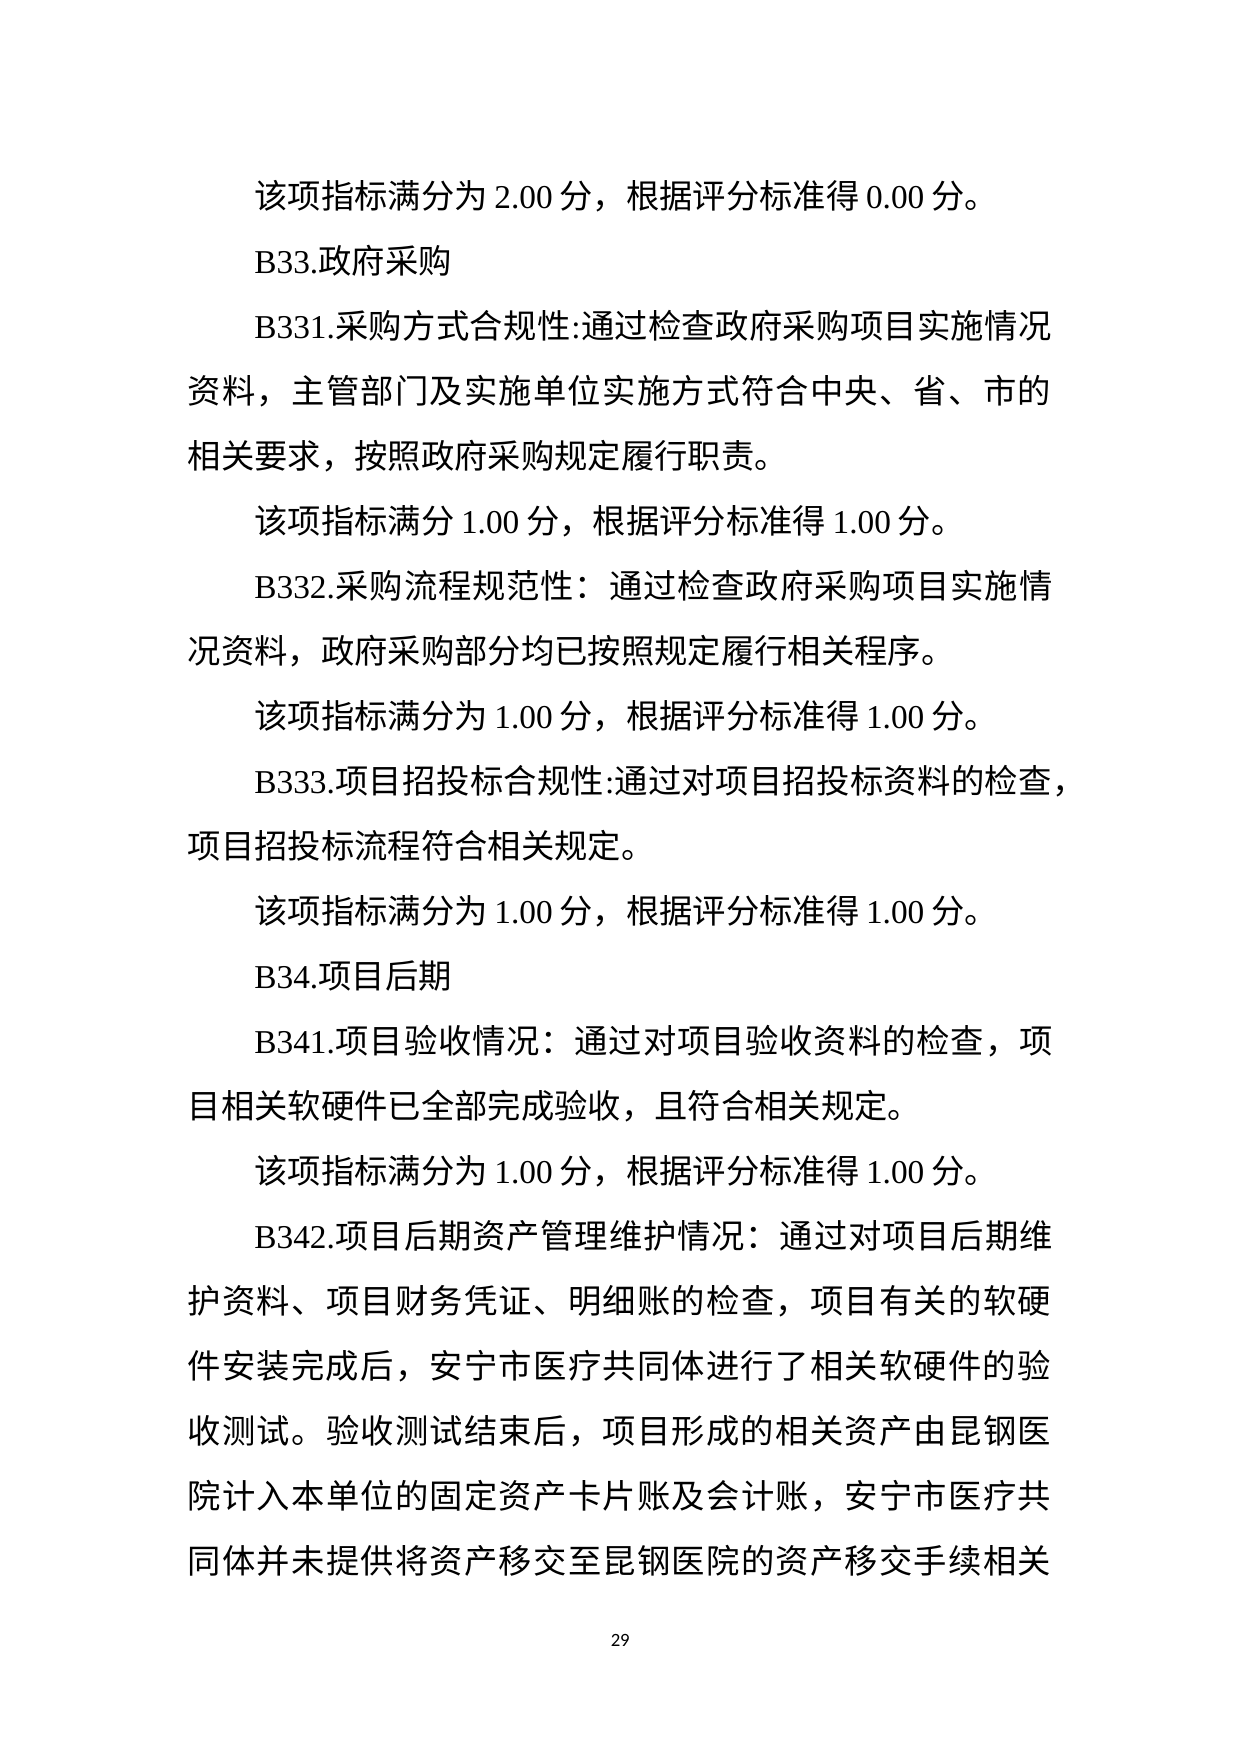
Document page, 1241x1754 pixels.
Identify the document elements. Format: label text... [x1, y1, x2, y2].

text 该项指标满分1.00分，根据评分标准得1.00分。 [187, 487, 1053, 552]
text B34.项目后期 [187, 942, 1053, 1007]
text B33.政府采购 [187, 227, 1053, 292]
text 该项指标满分为2.00分，根据评分标准得0.00分。 [187, 162, 1053, 227]
text 该项指标满分为1.00分，根据评分标准得1.00分。 [187, 1137, 1053, 1202]
text B341.项目验收情况：通过对项目验收资料的检查，项目相关软硬件已全部完成验收，且符合相关规定。 [187, 1007, 1053, 1137]
text B331.采购方式合规性:通过检查政府采购项目实施情况资料，主管部门及实施单位实施方式符合中央、省、市的相关要求，按照政府采购规定履行职责。 [187, 292, 1053, 487]
text B332.采购流程规范性：通过检查政府采购项目实施情况资料，政府采购部分均已按照规定履行相关程序。 [187, 552, 1053, 682]
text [187, 1202, 1053, 1592]
text 该项指标满分为1.00分，根据评分标准得1.00分。 [187, 877, 1053, 942]
text B333.项目招投标合规性:通过对项目招投标资料的检查，项目招投标流程符合相关规定。 [187, 747, 1053, 877]
text 该项指标满分为1.00分，根据评分标准得1.00分。 [187, 682, 1053, 747]
